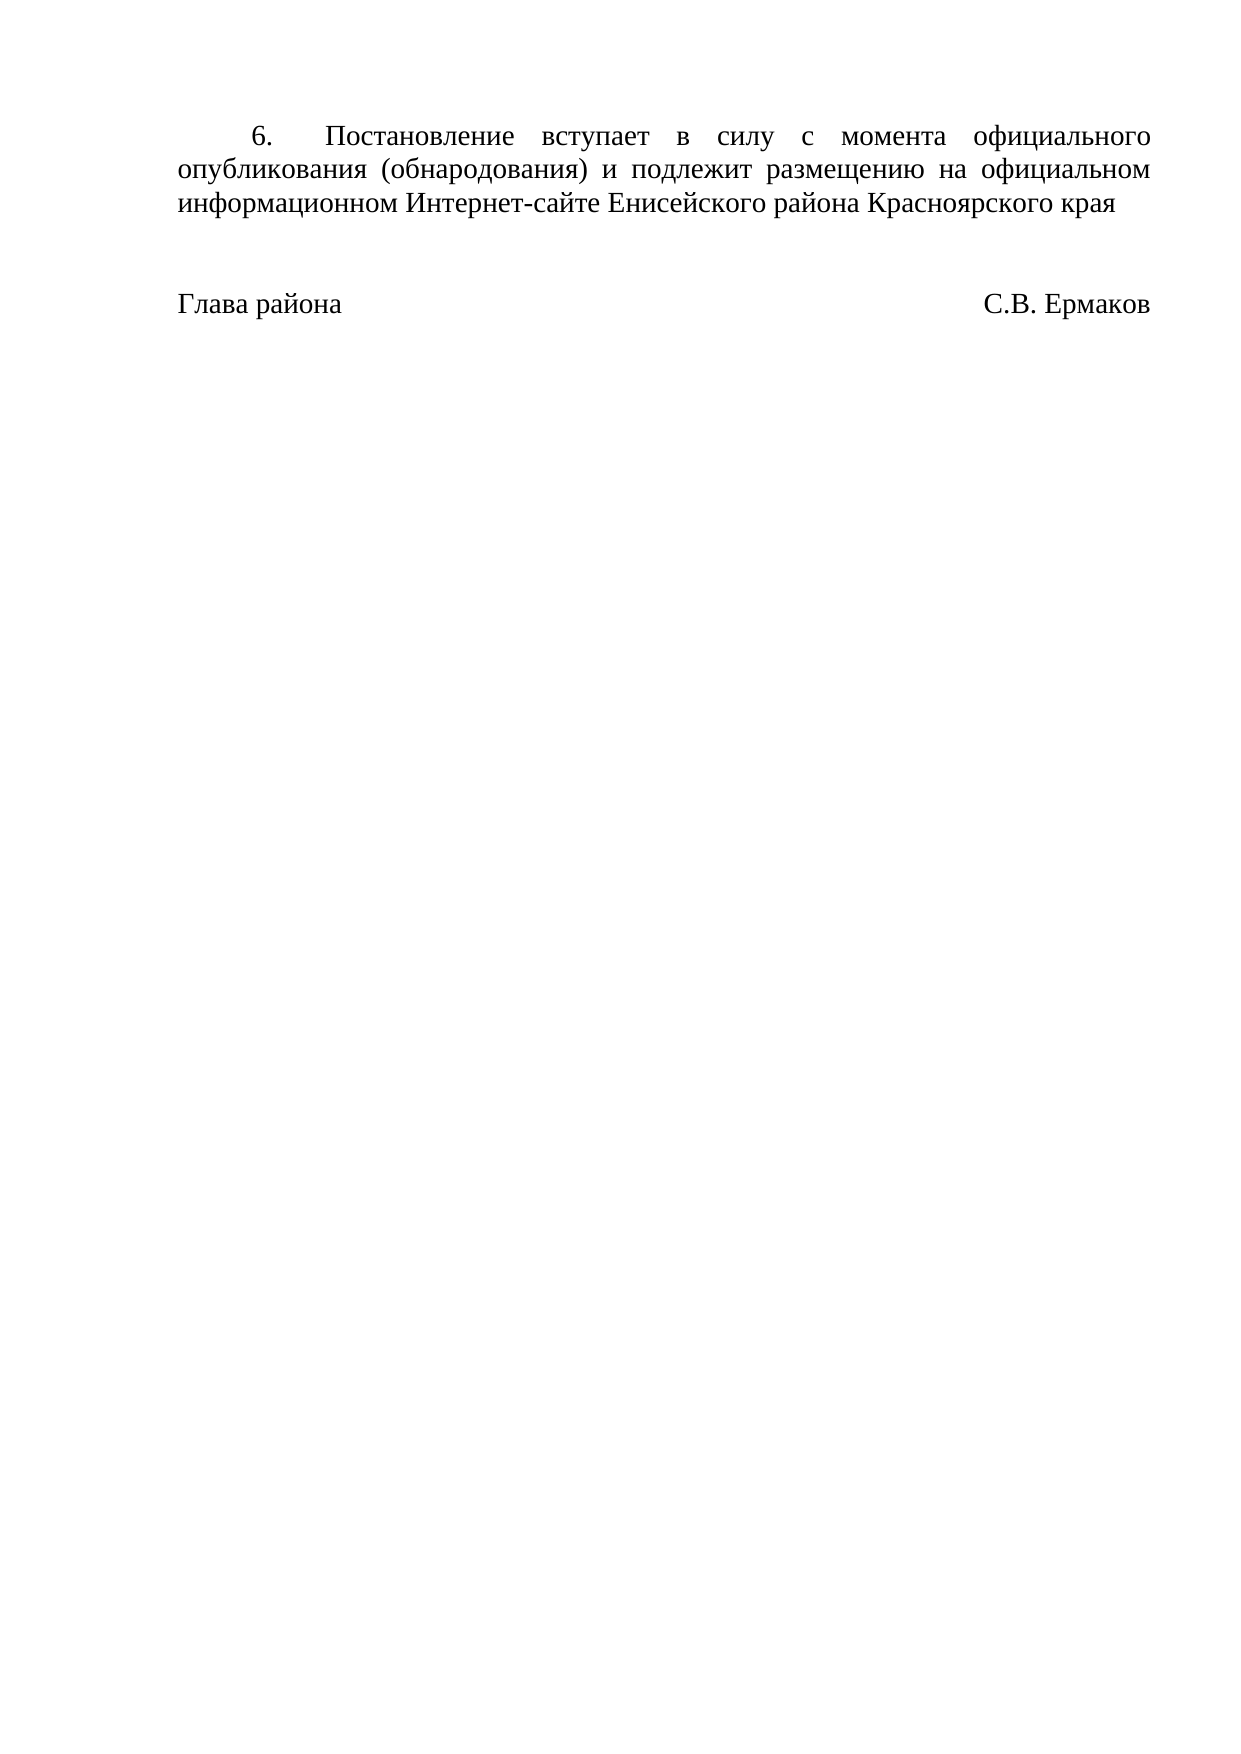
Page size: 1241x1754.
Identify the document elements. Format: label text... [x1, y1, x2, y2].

text Глава района С.В. Ермаков [177, 286, 1152, 319]
list Постановление вступает в силу с момента официального опубликования (обнародования) и подлежит размещению на официальном информационном Интернет-сайте Енисейского района Красноярского края [177, 118, 1152, 219]
